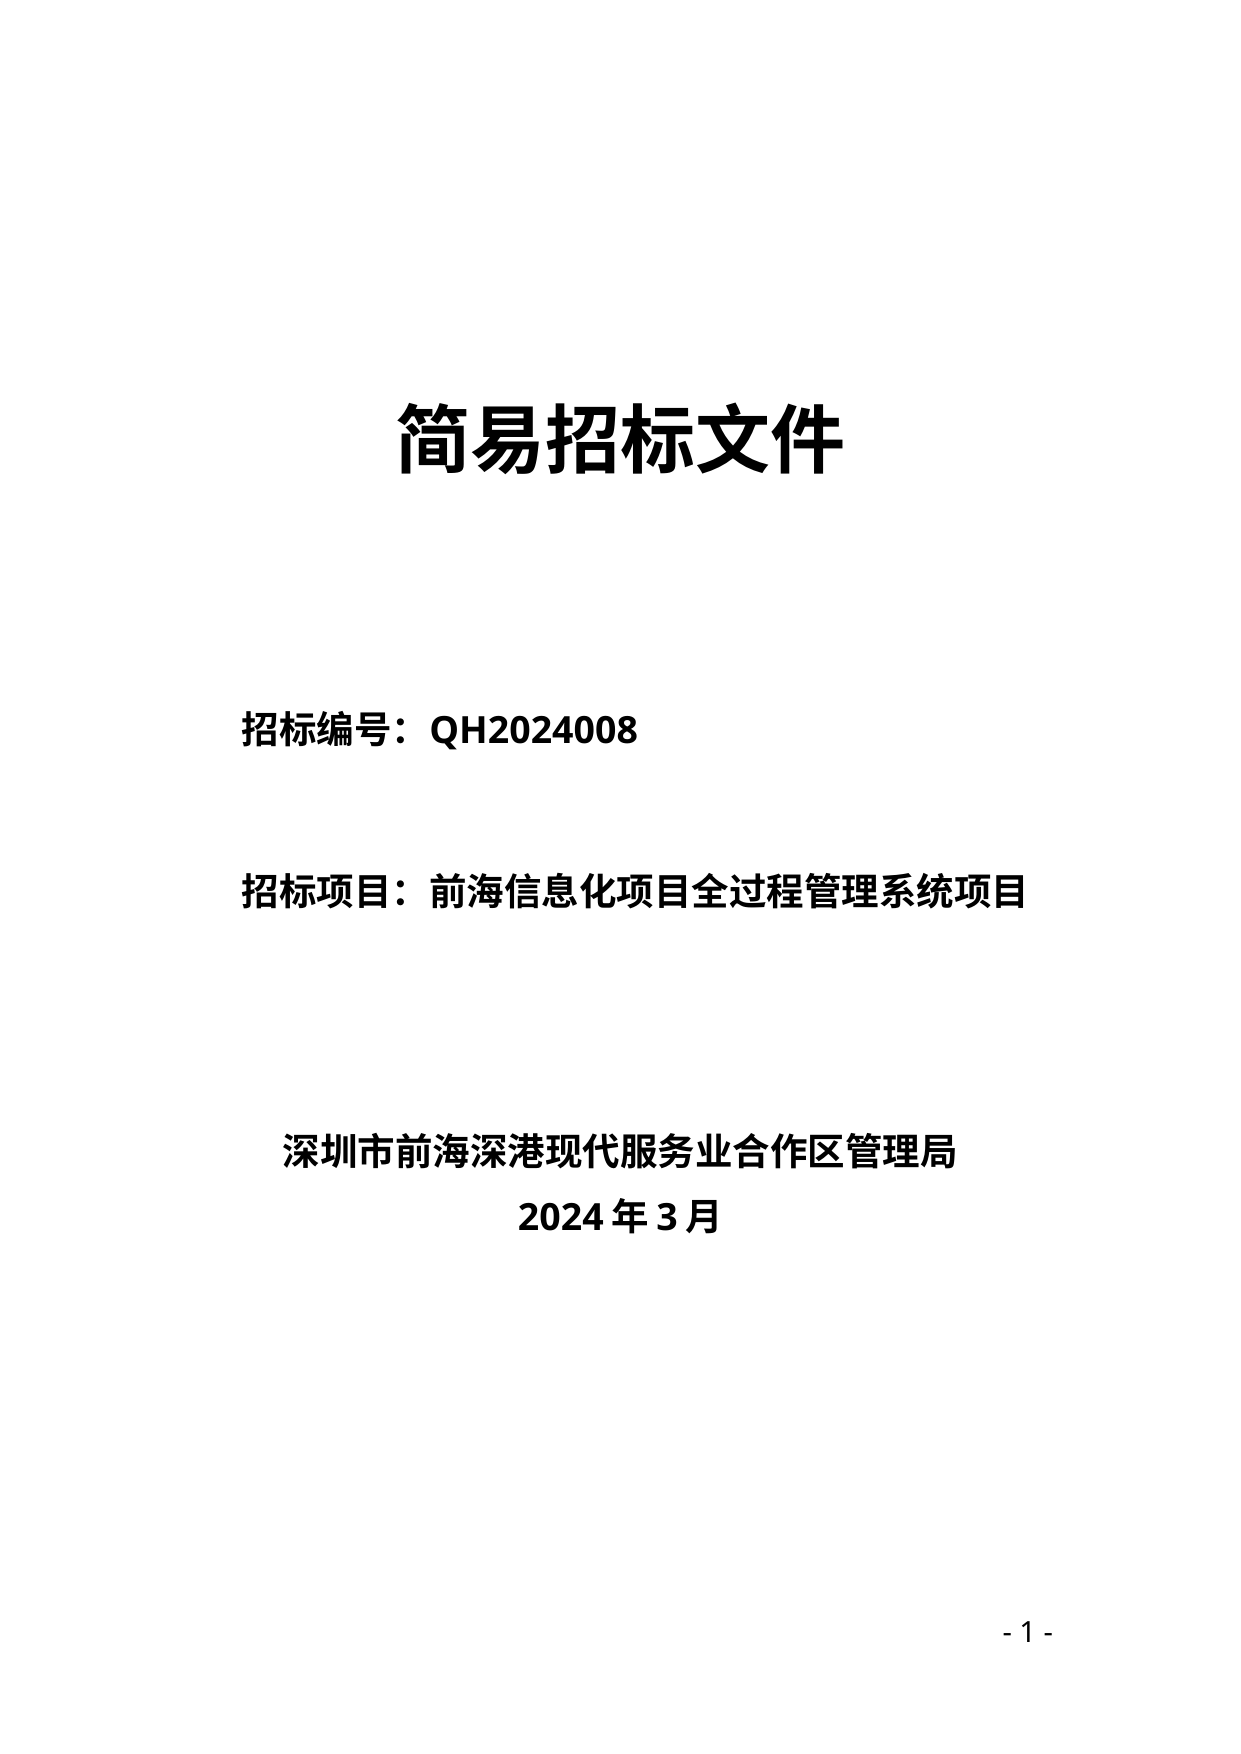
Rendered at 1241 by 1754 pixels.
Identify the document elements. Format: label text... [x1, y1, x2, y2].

text 招标编号：QH2024008 [242, 694, 1086, 759]
text 招标项目：前海信息化项目全过程管理系统项目 [242, 857, 1086, 922]
text 深圳市前海深港现代服务业合作区管理局 [187, 1117, 1053, 1182]
text 简易招标文件 [187, 369, 1053, 499]
text 2024年3月 [187, 1182, 1053, 1247]
